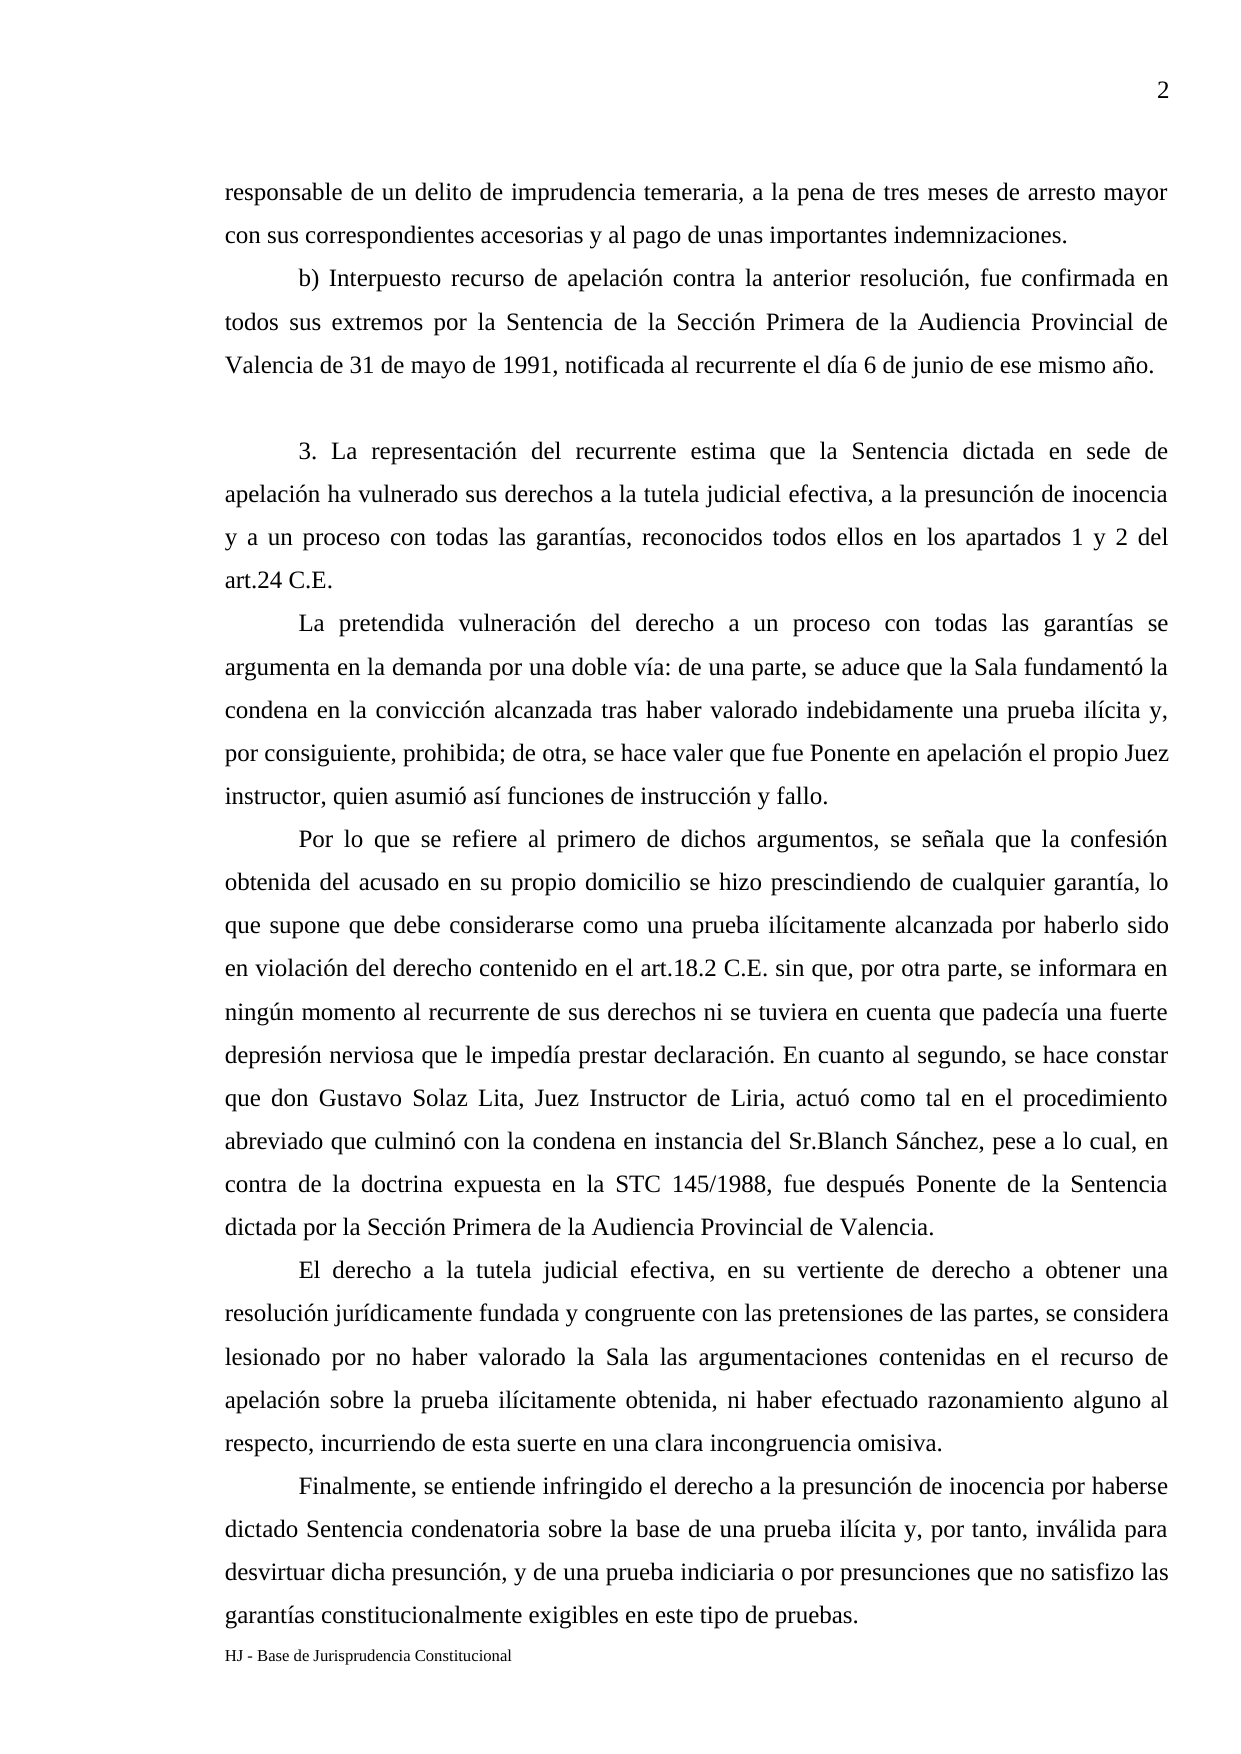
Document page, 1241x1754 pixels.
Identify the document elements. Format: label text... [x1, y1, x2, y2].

text Por lo que se refiere al primero de dichos argumentos, se señala que la confesión obtenida del acusado en su propio domicilio se hizo prescindiendo de cualquier garantía, lo que supone que debe considerarse como una prueba ilícitamente alcanzada por haberlo sido en violación del derecho contenido en el art.18.2 C.E. sin que, por otra parte, se informara en ningún momento al recurrente de sus derechos ni se tuviera en cuenta que padecía una fuerte depresión nerviosa que le impedía prestar declaración. En cuanto al segundo, se hace constar que don Gustavo Solaz Lita, Juez Instructor de Liria, actuó como tal en el procedimiento abreviado que culminó con la condena en instancia del Sr.Blanch Sánchez, pese a lo cual, en contra de la doctrina expuesta en la STC 145/1988, fue después Ponente de la Sentencia dictada por la Sección Primera de la Audiencia Provincial de Valencia. [224, 824, 1169, 1241]
text El derecho a la tutela judicial efectiva, en su vertiente de derecho a obtener una resolución jurídicamente fundada y congruente con las pretensiones de las partes, se considera lesionado por no haber valorado la Sala las argumentaciones contenidas en el recurso de apelación sobre la prueba ilícitamente obtenida, ni haber efectuado razonamiento alguno al respecto, incurriendo de esta suerte en una clara incongruencia omisiva. [224, 1255, 1169, 1457]
text La pretendida vulneración del derecho a un proceso con todas las garantías se argumenta en la demanda por una doble vía: de una parte, se aduce que la Sala fundamentó la condena en la convicción alcanzada tras haber valorado indebidamente una prueba ilícita y, por consiguiente, prohibida; de otra, se hace valer que fue Ponente en apelación el propio Juez instructor, quien asumió así funciones de instrucción y fallo. [224, 608, 1169, 810]
text 3. La representación del recurrente estima que la Sentencia dictada en sede de apelación ha vulnerado sus derechos a la tutela judicial efectiva, a la presunción de inocencia y a un proceso con todas las garantías, reconocidos todos ellos en los apartados 1 y 2 del art.24 C.E. [224, 436, 1169, 594]
text Finalmente, se entiende infringido el derecho a la presunción de inocencia por haberse dictado Sentencia condenatoria sobre la base de una prueba ilícita y, por tanto, inválida para desvirtuar dicha presunción, y de una prueba indiciaria o por presunciones que no satisfizo las garantías constitucionalmente exigibles en este tipo de pruebas. [224, 1471, 1169, 1629]
text b) Interpuesto recurso de apelación contra la anterior resolución, fue confirmada en todos sus extremos por la Sentencia de la Sección Primera de la Audiencia Provincial de Valencia de 31 de mayo de 1991, notificada al recurrente el día 6 de junio de ese mismo año. [224, 263, 1169, 378]
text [224, 177, 1169, 249]
